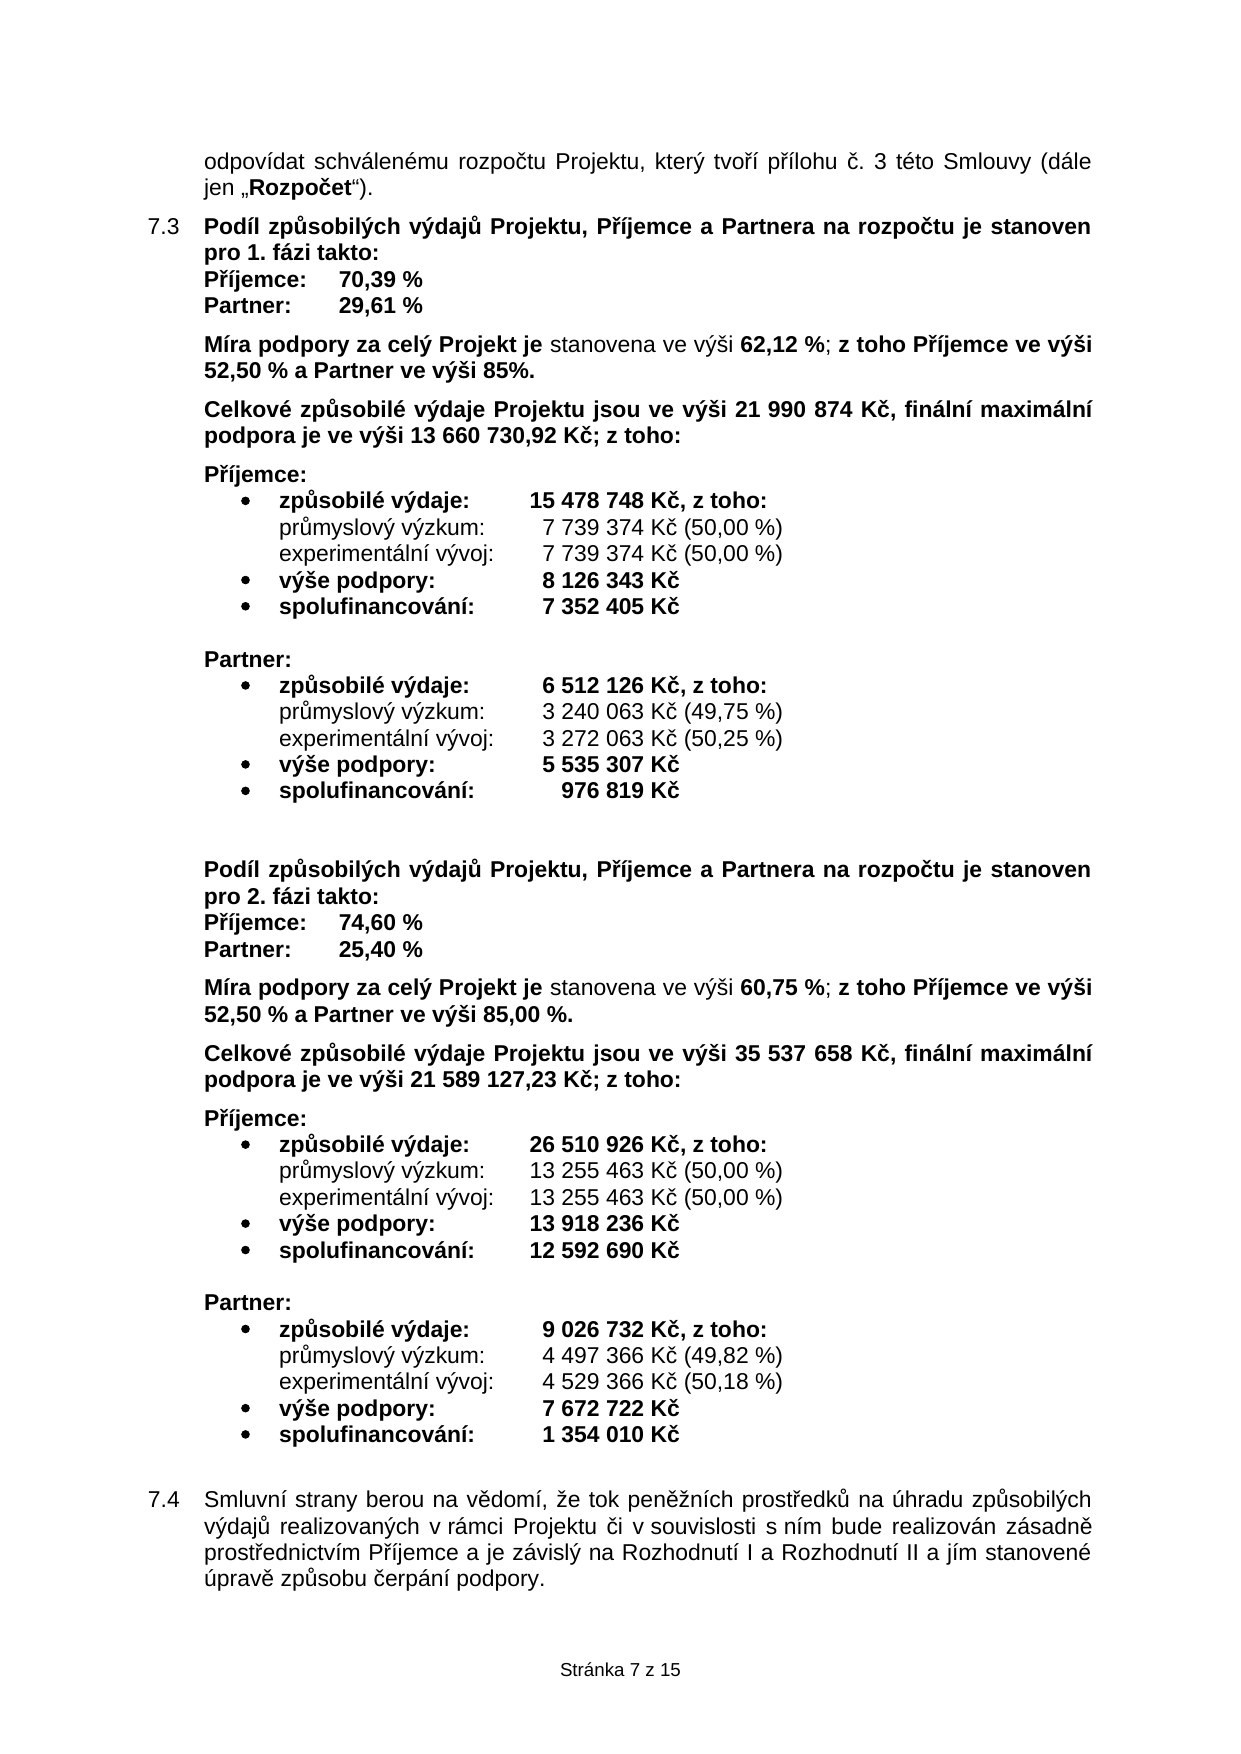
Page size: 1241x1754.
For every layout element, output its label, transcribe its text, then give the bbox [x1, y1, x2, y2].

list spolufinancování: 12 592 690 Kč [241, 1237, 1093, 1263]
list spolufinancování: 7 352 405 Kč [241, 593, 1093, 619]
list experimentální vývoj: 7 739 374 Kč (50,00 %) [279, 540, 1093, 567]
text Partner: 29,61 % [204, 292, 1093, 318]
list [148, 148, 1093, 200]
list Podíl způsobilých výdajů Projektu, Příjemce a Partnera na rozpočtu je stanoven pro 1. fázi takto: [147, 213, 1093, 266]
list způsobilé výdaje: 9 026 732 Kč, z toho: [241, 1316, 1093, 1342]
list výše podpory: 5 535 307 Kč [241, 751, 1093, 777]
list experimentální vývoj: 3 272 063 Kč (50,25 %) [279, 725, 1093, 751]
list způsobilé výdaje: 6 512 126 Kč, z toho: [241, 672, 1093, 698]
text Příjemce: 74,60 % [204, 909, 1093, 936]
list způsobilé výdaje: 15 478 748 Kč, z toho: [241, 487, 1093, 514]
list průmyslový výzkum: 7 739 374 Kč (50,00 %) [279, 514, 1093, 540]
list průmyslový výzkum: 3 240 063 Kč (49,75 %) [279, 698, 1093, 725]
list výše podpory: 8 126 343 Kč [241, 567, 1093, 593]
list spolufinancování: 976 819 Kč [241, 777, 1093, 804]
list průmyslový výzkum: 4 497 366 Kč (49,82 %) [279, 1342, 1093, 1368]
list spolufinancování: 1 354 010 Kč [241, 1421, 1093, 1447]
list experimentální vývoj: 4 529 366 Kč (50,18 %) [279, 1368, 1093, 1395]
list Smluvní strany berou na vědomí, že tok peněžních prostředků na úhradu způsobilých výdajů realizovaných v rámci Projektu či v souvislosti s ním bude realizován zásadně prostřednictvím Příjemce a je závislý na Rozhodnutí I a Rozhodnutí II a jím stanovené úpravě způsobu čerpání podpory. [148, 1486, 1093, 1592]
text Příjemce: [204, 461, 1093, 487]
text Příjemce: [204, 1105, 1093, 1131]
text Podíl způsobilých výdajů Projektu, Příjemce a Partnera na rozpočtu je stanoven pro 2. fázi takto: [204, 856, 1093, 909]
list průmyslový výzkum: 13 255 463 Kč (50,00 %) [279, 1157, 1093, 1184]
text Celkové způsobilé výdaje Projektu jsou ve výši 21 990 874 Kč, finální maximální podpora je ve výši 13 660 730,92 Kč; z toho: [204, 396, 1093, 449]
text Celkové způsobilé výdaje Projektu jsou ve výši 35 537 658 Kč, finální maximální podpora je ve výši 21 589 127,23 Kč; z toho: [204, 1039, 1093, 1092]
text Partner: 25,40 % [204, 936, 1093, 962]
text Příjemce: 70,39 % [204, 266, 1093, 292]
text Partner: [204, 646, 1093, 672]
text Míra podpory za celý Projekt je stanovena ve výši 62,12 %; z toho Příjemce ve výši 52,50 % a Partner ve výši 85%. [204, 331, 1093, 383]
text Partner: [204, 1289, 1093, 1316]
list výše podpory: 13 918 236 Kč [241, 1210, 1093, 1237]
text Míra podpory za celý Projekt je stanovena ve výši 60,75 %; z toho Příjemce ve výši 52,50 % a Partner ve výši 85,00 %. [204, 974, 1093, 1027]
list experimentální vývoj: 13 255 463 Kč (50,00 %) [279, 1184, 1093, 1210]
list způsobilé výdaje: 26 510 926 Kč, z toho: [241, 1131, 1093, 1157]
list výše podpory: 7 672 722 Kč [241, 1395, 1093, 1421]
